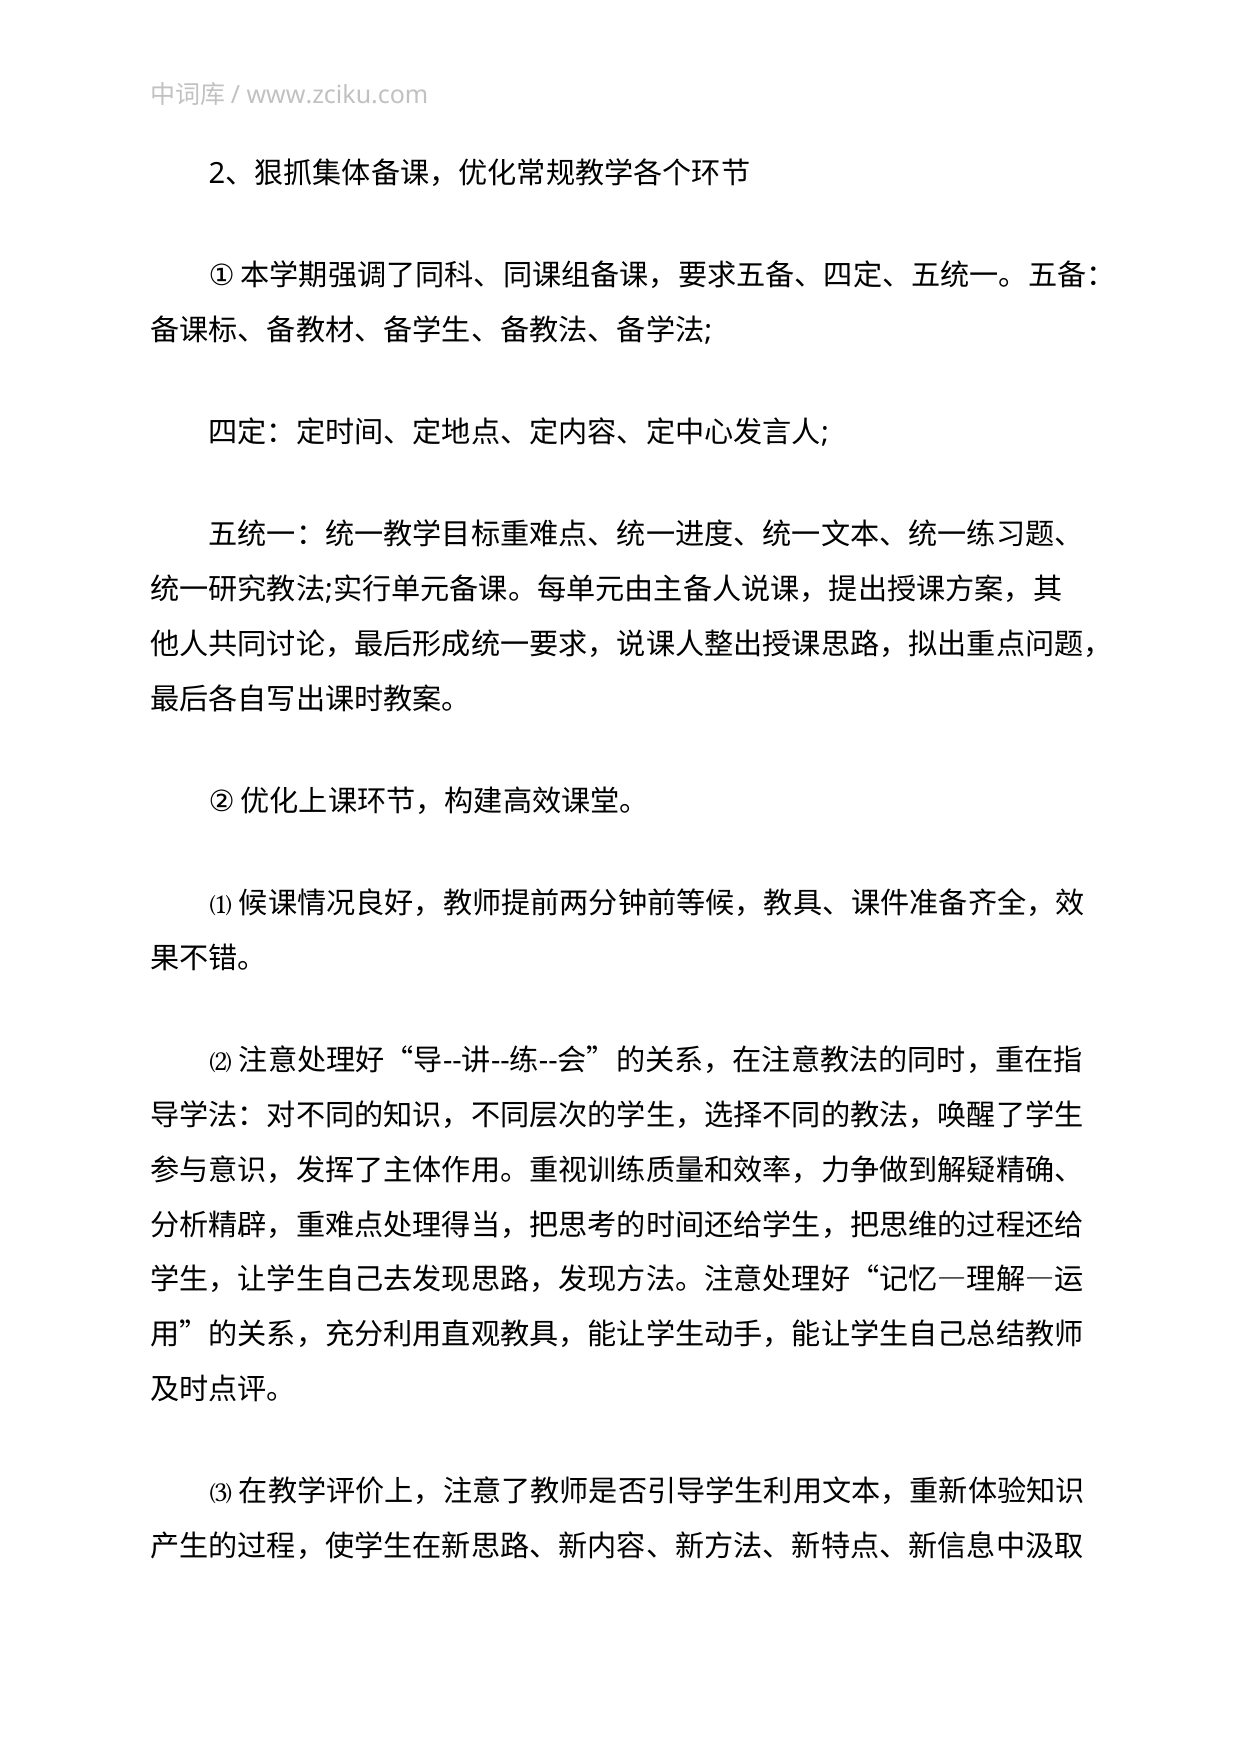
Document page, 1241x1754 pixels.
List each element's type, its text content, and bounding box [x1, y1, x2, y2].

text 2、狠抓集体备课，优化常规教学各个环节 [150, 150, 1090, 192]
text ⑴候课情况良好，教师提前两分钟前等候，教具、课件准备齐全，效果不错。 [150, 879, 1090, 977]
text ①本学期强调了同科、同课组备课，要求五备、四定、五统一。五备：备课标、备教材、备学生、备教法、备学法; [150, 252, 1090, 349]
text ②优化上课环节，构建高效课堂。 [150, 777, 1090, 820]
text 四定：定时间、定地点、定内容、定中心发言人; [150, 409, 1090, 451]
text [150, 1467, 1090, 1565]
text ⑵注意处理好“导--讲--练--会”的关系，在注意教法的同时，重在指导学法：对不同的知识，不同层次的学生，选择不同的教法，唤醒了学生参与意识，发挥了主体作用。重视训练质量和效率，力争做到解疑精确、分析精辟，重难点处理得当，把思考的时间还给学生，把思维的过程还给学生，让学生自己去发现思路，发现方法。注意处理好“记忆—理解—运用”的关系，充分利用直观教具，能让学生动手，能让学生自己总结教师及时点评。 [150, 1036, 1090, 1408]
text 五统一：统一教学目标重难点、统一进度、统一文本、统一练习题、统一研究教法;实行单元备课。每单元由主备人说课，提出授课方案，其他人共同讨论，最后形成统一要求，说课人整出授课思路，拟出重点问题，最后各自写出课时教案。 [150, 511, 1090, 718]
